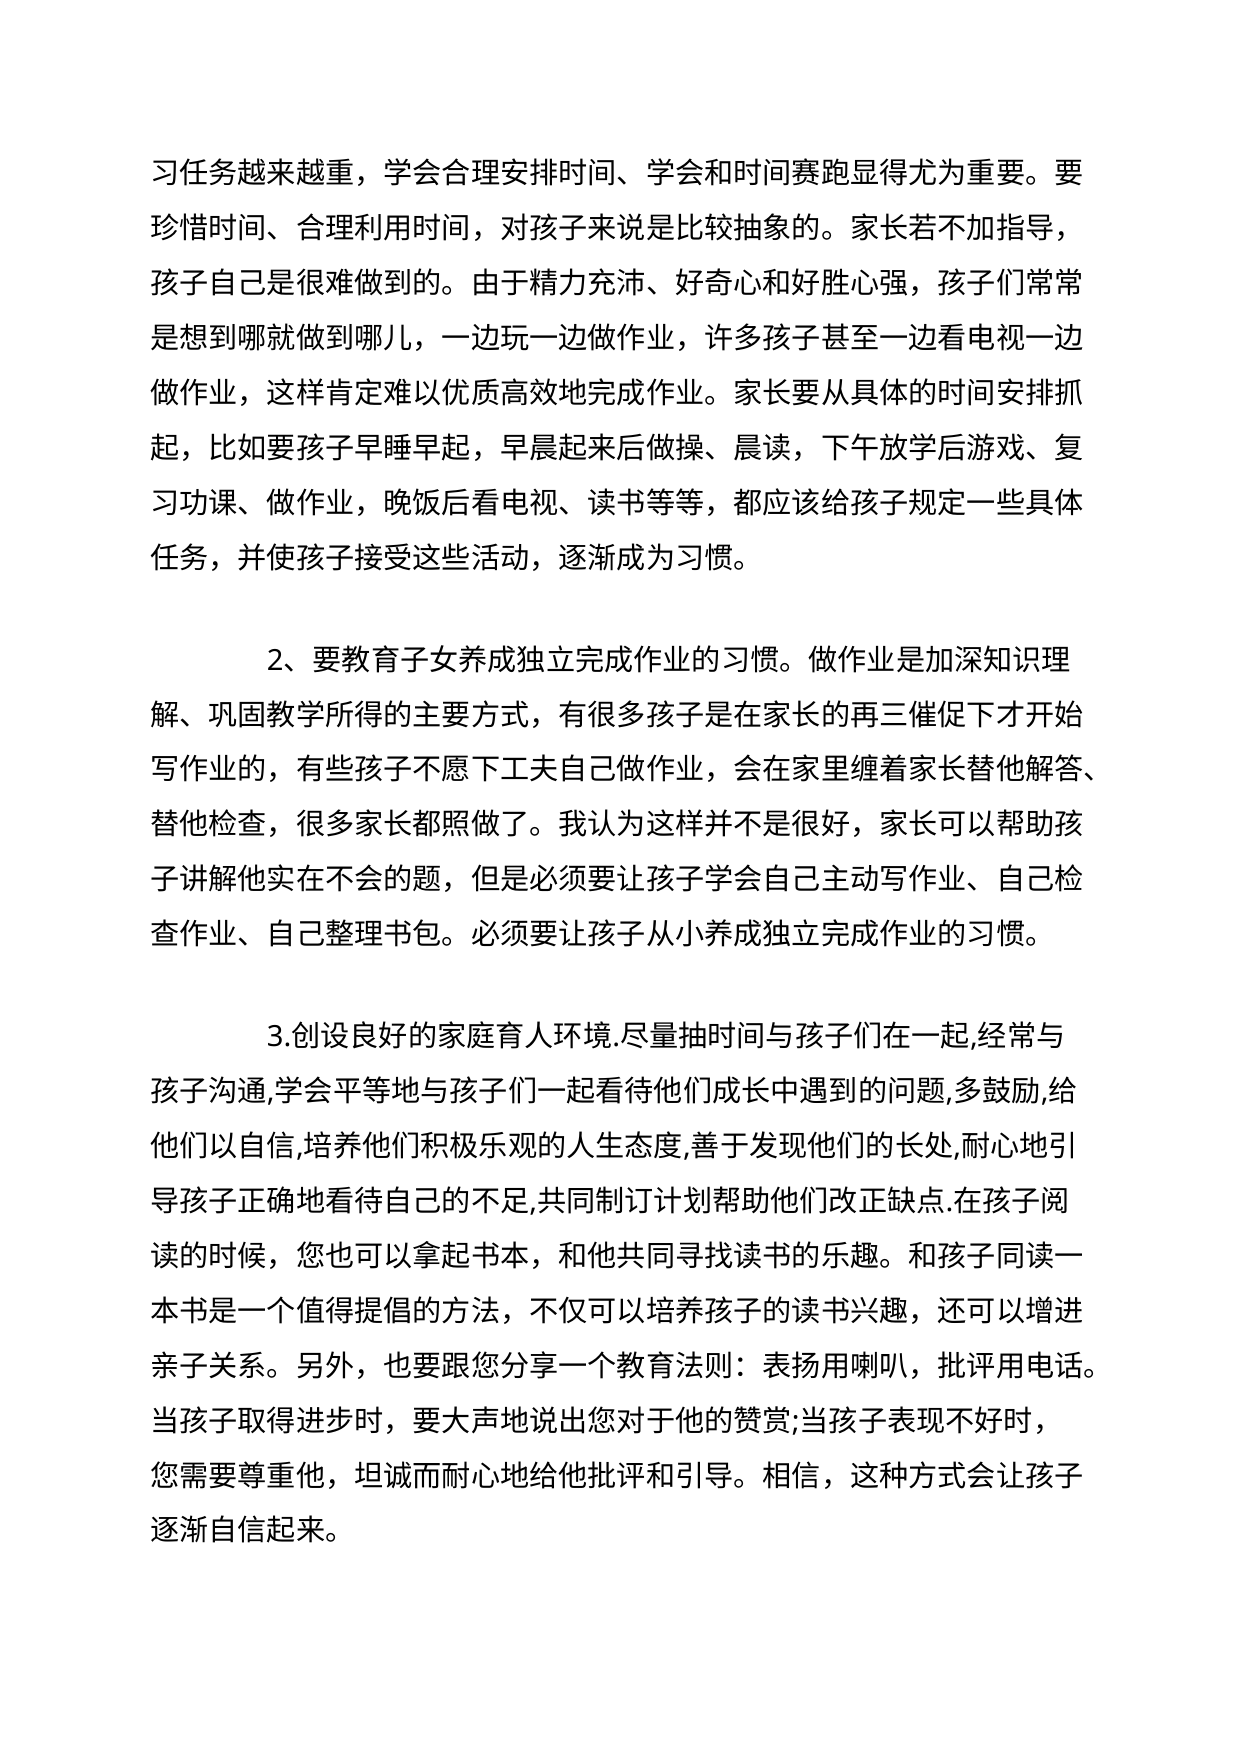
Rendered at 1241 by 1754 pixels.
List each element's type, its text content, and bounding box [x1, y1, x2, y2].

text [150, 150, 1090, 577]
text 2、要教育子女养成独立完成作业的习惯。做作业是加深知识理解、巩固教学所得的主要方式，有很多孩子是在家长的再三催促下才开始写作业的，有些孩子不愿下工夫自己做作业，会在家里缠着家长替他解答、替他检查，很多家长都照做了。我认为这样并不是很好，家长可以帮助孩子讲解他实在不会的题，但是必须要让孩子学会自己主动写作业、自己检查作业、自己整理书包。必须要让孩子从小养成独立完成作业的习惯。 [150, 636, 1090, 953]
text 3.创设良好的家庭育人环境.尽量抽时间与孩子们在一起,经常与孩子沟通,学会平等地与孩子们一起看待他们成长中遇到的问题,多鼓励,给他们以自信,培养他们积极乐观的人生态度,善于发现他们的长处,耐心地引导孩子正确地看待自己的不足,共同制订计划帮助他们改正缺点.在孩子阅读的时候，您也可以拿起书本，和他共同寻找读书的乐趣。和孩子同读一本书是一个值得提倡的方法，不仅可以培养孩子的读书兴趣，还可以增进亲子关系。另外，也要跟您分享一个教育法则：表扬用喇叭，批评用电话。当孩子取得进步时，要大声地说出您对于他的赞赏;当孩子表现不好时，您需要尊重他，坦诚而耐心地给他批评和引导。相信，这种方式会让孩子逐渐自信起来。 [150, 1012, 1090, 1549]
